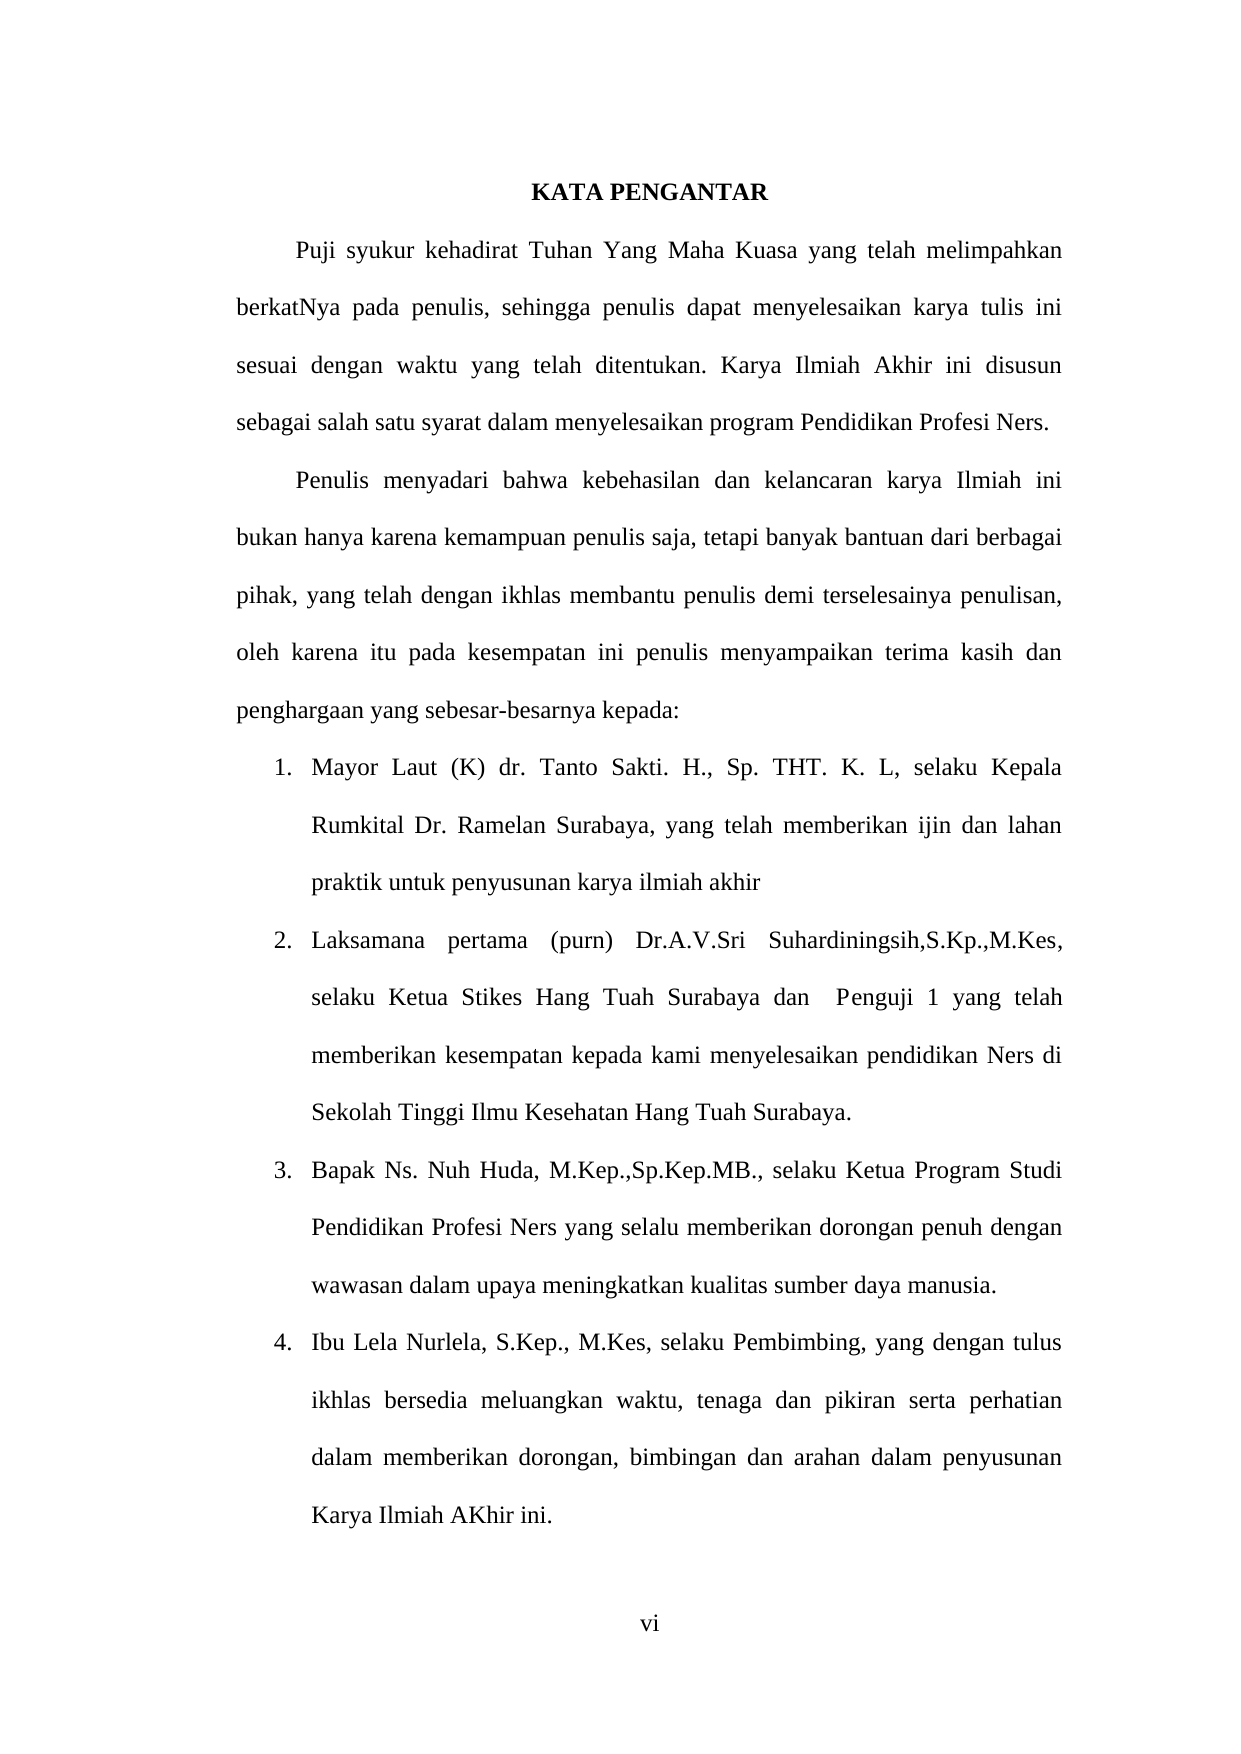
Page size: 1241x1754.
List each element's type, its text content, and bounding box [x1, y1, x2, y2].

list Mayor Laut (K) dr. Tanto Sakti. H., Sp. THT. K. L, selaku Kepala Rumkital Dr. Ramelan Surabaya, yang telah memberikan ijin dan lahan praktik untuk penyusunan karya ilmiah akhir [274, 752, 1063, 896]
text KATA PENGANTAR [236, 177, 1063, 206]
text Penulis menyadari bahwa kebehasilan dan kelancaran karya Ilmiah ini bukan hanya karena kemampuan penulis saja, tetapi banyak bantuan dari berbagai pihak, yang telah dengan ikhlas membantu penulis demi terselesainya penulisan, oleh karena itu pada kesempatan ini penulis menyampaikan terima kasih dan penghargaan yang sebesar-besarnya kepada: [236, 465, 1063, 723]
text Puji syukur kehadirat Tuhan Yang Maha Kuasa yang telah melimpahkan berkatNya pada penulis, sehingga penulis dapat menyelesaikan karya tulis ini sesuai dengan waktu yang telah ditentukan. Karya Ilmiah Akhir ini disusun sebagai salah satu syarat dalam menyelesaikan program Pendidikan Profesi Ners. [236, 235, 1063, 436]
list Bapak Ns. Nuh Huda, M.Kep.,Sp.Kep.MB., selaku Ketua Program Studi Pendidikan Profesi Ners yang selalu memberikan dorongan penuh dengan wawasan dalam upaya meningkatkan kualitas sumber daya manusia. [274, 1155, 1063, 1298]
list Ibu Lela Nurlela, S.Kep., M.Kes, selaku Pembimbing, yang dengan tulus ikhlas bersedia meluangkan waktu, tenaga dan pikiran serta perhatian dalam memberikan dorongan, bimbingan dan arahan dalam penyusunan Karya Ilmiah AKhir ini. [274, 1327, 1063, 1528]
list Laksamana pertama (purn) Dr.A.V.Sri Suhardiningsih,S.Kp.,M.Kes, selaku Ketua Stikes Hang Tuah Surabaya dan Penguji 1 yang telah memberikan kesempatan kepada kami menyelesaikan pendidikan Ners di Sekolah Tinggi Ilmu Kesehatan Hang Tuah Surabaya. [274, 925, 1063, 1126]
